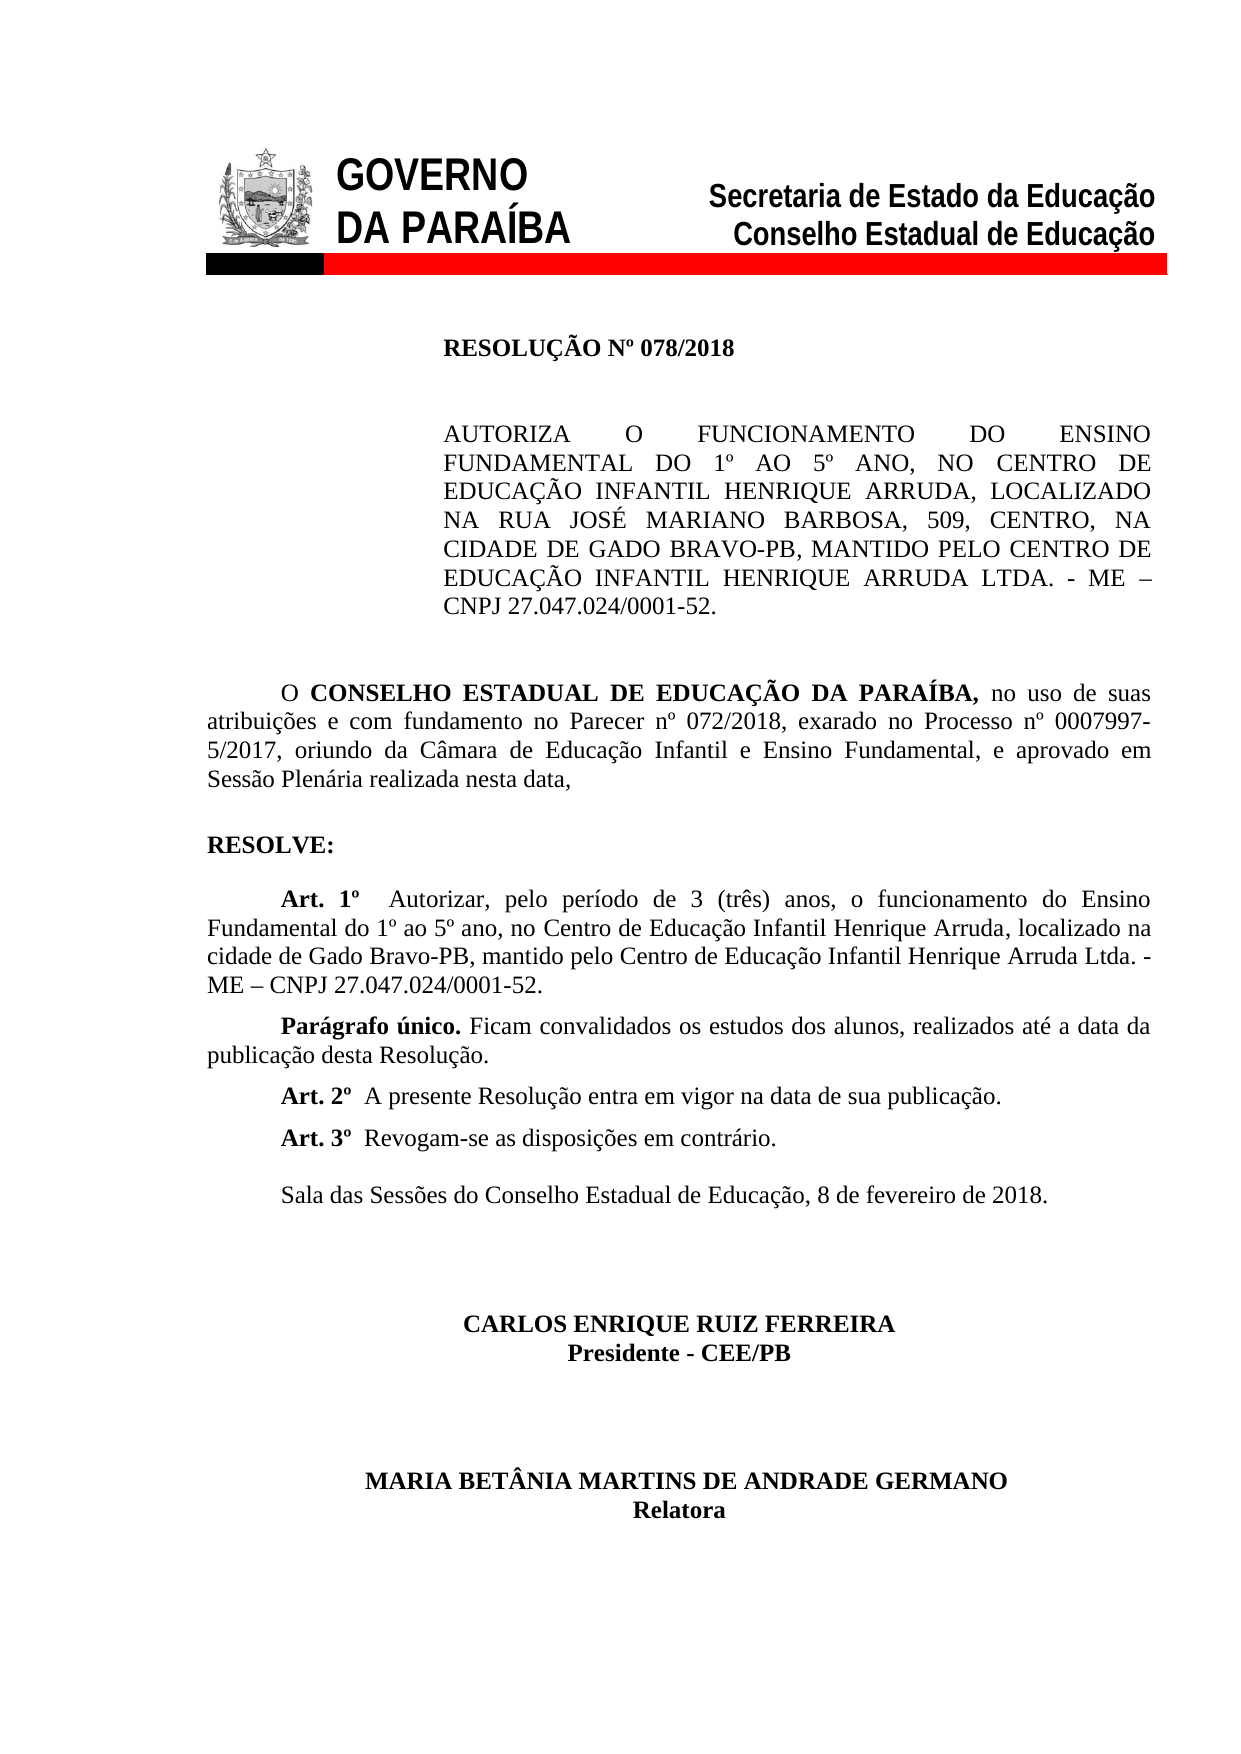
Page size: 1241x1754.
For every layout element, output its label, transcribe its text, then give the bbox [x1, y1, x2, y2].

text Art. 1º Autorizar, pelo período de 3 (três) anos, o funcionamento do Ensino Fundamental do 1º ao 5º ano, no Centro de Educação Infantil Henrique Arruda, localizado na cidade de Gado Bravo-PB, mantido pelo Centro de Educação Infantil Henrique Arruda Ltda. -ME – CNPJ 27.047.024/0001-52. [207, 884, 1152, 999]
table_header [207, 148, 325, 253]
table_cell [208, 255, 324, 274]
table_header GOVERNO DA PARAÍBA [325, 148, 591, 253]
text RESOLVE: [207, 830, 1152, 859]
text Art. 3º Revogam-se as disposições em contrário. [281, 1123, 1152, 1151]
text RESOLUÇÃO Nº 078/2018 [443, 333, 1152, 361]
text Sala das Sessões do Conselho Estadual de Educação, 8 de fevereiro de 2018. [207, 1180, 1152, 1209]
text AUTORIZA O FUNCIONAMENTO DO ENSINO FUNDAMENTAL DO 1º AO 5º ANO, NO CENTRO DE EDUCAÇÃO INFANTIL HENRIQUE ARRUDA, LOCALIZADO NA RUA JOSÉ MARIANO BARBOSA, 509, CENTRO, NA CIDADE DE GADO BRAVO-PB, MANTIDO PELO CENTRO DE EDUCAÇÃO INFANTIL HENRIQUE ARRUDA LTDA. - ME – CNPJ 27.047.024/0001-52. [443, 419, 1152, 620]
picture [218, 147, 314, 247]
table_cell [326, 255, 1166, 274]
text Art. 2º A presente Resolução entra em vigor na data de sua publicação. [207, 1081, 1152, 1110]
table_header Secretaria de Estado da Educação Conselho Estadual de Educação [591, 148, 1167, 253]
text Relatora [207, 1495, 1152, 1524]
text Presidente - CEE/PB [207, 1338, 1152, 1366]
text O CONSELHO ESTADUAL DE EDUCAÇÃO DA PARAÍBA, no uso de suas atribuições e com fundamento no Parecer nº 072/2018, exarado no Processo nº 0007997-5/2017, oriundo da Câmara de Educação Infantil e Ensino Fundamental, e aprovado em Sessão Plenária realizada nesta data, [207, 678, 1152, 793]
text Parágrafo único. Ficam convalidados os estudos dos alunos, realizados até a data da publicação desta Resolução. [207, 1011, 1152, 1069]
text CARLOS ENRIQUE RUIZ FERREIRA [207, 1309, 1152, 1338]
subtitle MARIA BETÂNIA MARTINS DE ANDRADE GERMANO [192, 1466, 1181, 1495]
